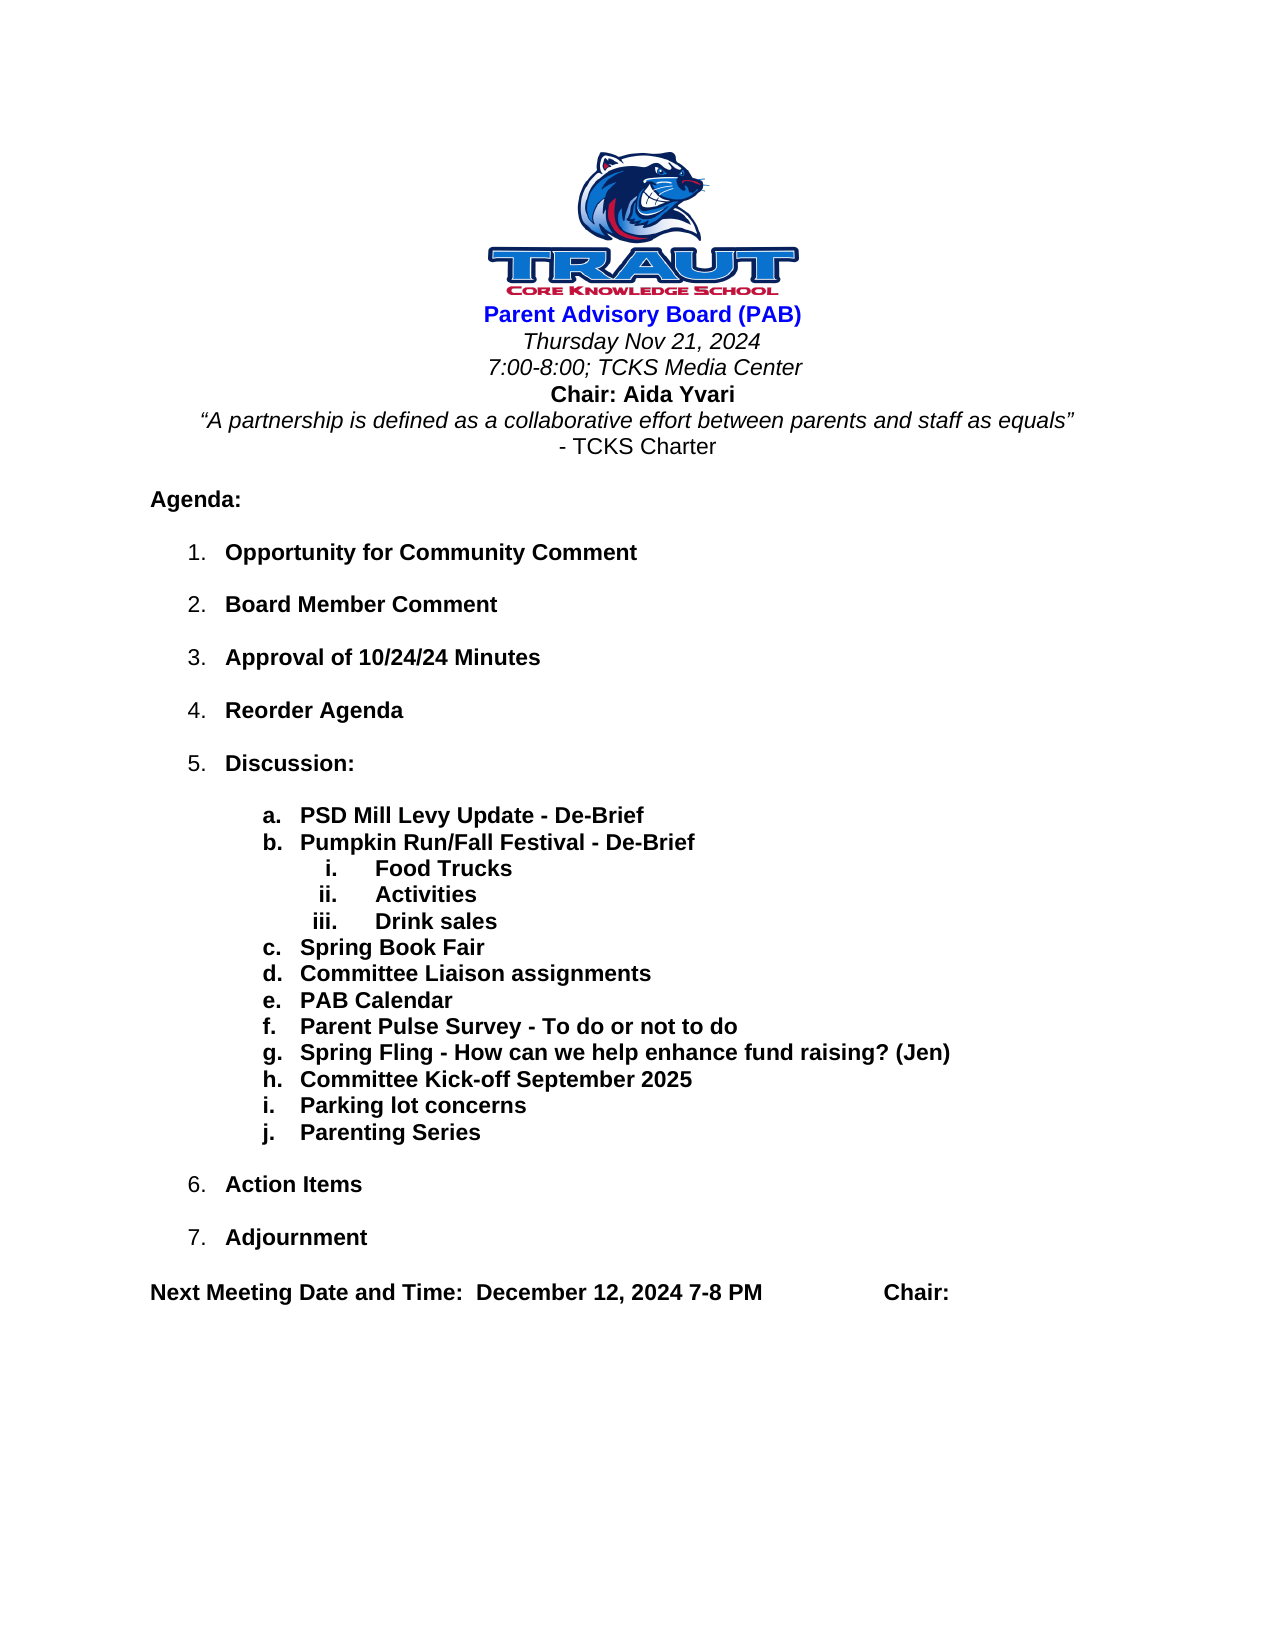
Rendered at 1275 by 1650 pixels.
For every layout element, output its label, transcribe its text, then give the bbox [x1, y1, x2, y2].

text Next Meeting Date and Time: December 12, 2024 7-8 PM Chair: [150, 1279, 1125, 1305]
list Reorder Agenda [187, 697, 1125, 723]
list PAB Calendar [262, 987, 1125, 1013]
list Pumpkin Run/Fall Festival - De-Brief [262, 828, 1125, 855]
list Parenting Series [262, 1118, 1125, 1145]
text Chair: Aida Yvari [123, 381, 1162, 407]
list Food Trucks [337, 855, 1125, 881]
text “A partnership is defined as a collaborative effort between parents and staff as equals” [150, 407, 1125, 433]
list Drink sales [337, 908, 1125, 934]
list Committee Liaison assignments [262, 960, 1125, 987]
list Opportunity for Community Comment [187, 539, 1125, 565]
list Approval of 10/24/24 Minutes [187, 644, 1125, 670]
list PSD Mill Levy Update - De-Brief [262, 802, 1125, 828]
list Spring Book Fair [262, 934, 1125, 960]
picture [486, 150, 800, 296]
text Agenda: [150, 486, 1125, 512]
list Board Member Comment [187, 591, 1125, 618]
text - TCKS Charter [150, 433, 1125, 459]
list Parking lot concerns [262, 1092, 1125, 1118]
text 7:00-8:00; TCKS Media Center [123, 354, 1162, 381]
list Committee Kick-off September 2025 [262, 1066, 1125, 1092]
text Parent Advisory Board (PAB) [123, 301, 1162, 328]
list Adjournment [187, 1224, 1125, 1250]
list Action Items [187, 1171, 1125, 1197]
list Activities [337, 881, 1125, 908]
list Discussion: [187, 749, 1125, 776]
text Thursday Nov 21, 2024 [123, 328, 1162, 354]
list Spring Fling - How can we help enhance fund raising? (Jen) [262, 1039, 1125, 1066]
list Parent Pulse Survey - To do or not to do [262, 1013, 1125, 1039]
